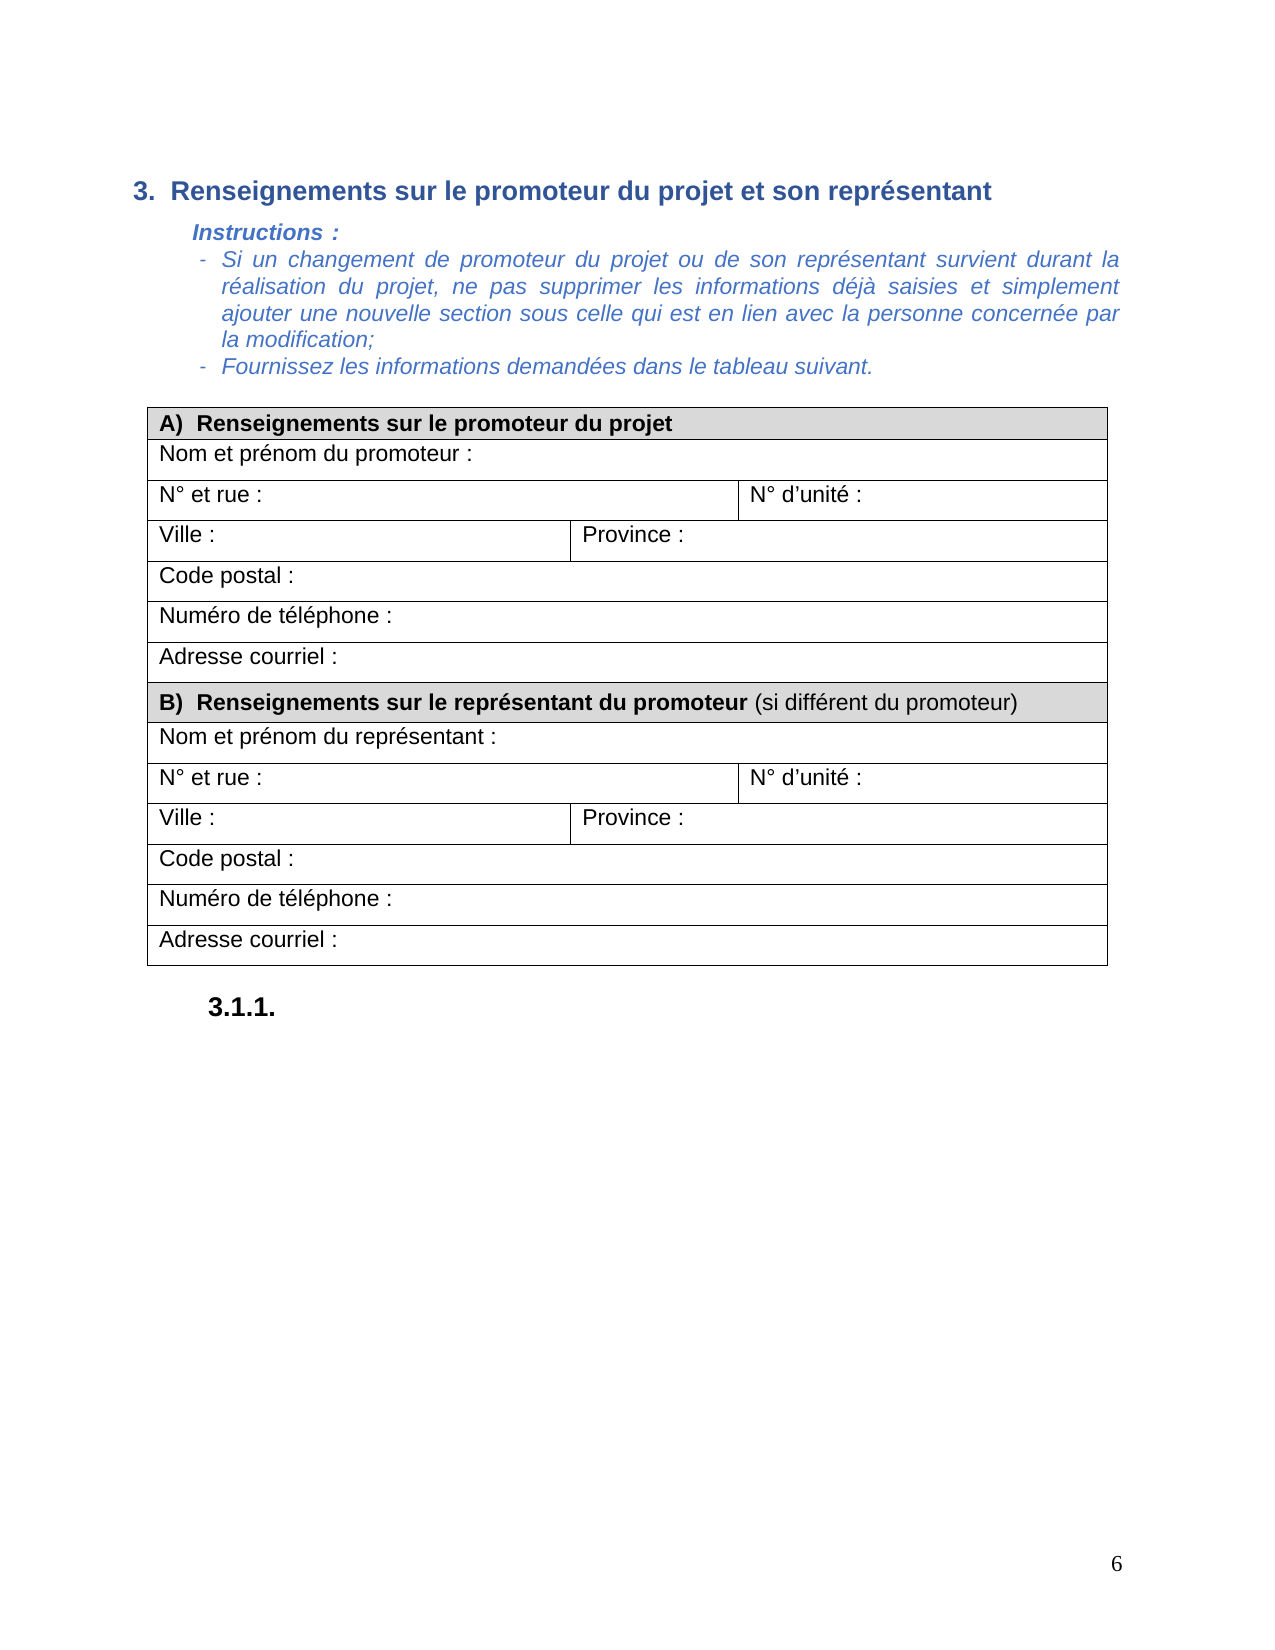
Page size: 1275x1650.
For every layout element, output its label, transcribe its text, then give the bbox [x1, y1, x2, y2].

table_cell Province : [571, 804, 1107, 843]
table_header Renseignements sur le promoteur du projet [148, 408, 1107, 439]
table_cell Ville : [148, 521, 570, 561]
table_cell Code postal : [148, 562, 1107, 601]
table_cell Adresse courriel : [148, 643, 1107, 682]
table_cell Province : [571, 521, 1107, 561]
table_cell Nom et prénom du représentant : [148, 723, 1107, 762]
subtitle Renseignements sur le promoteur du projet et son représentant [133, 175, 1122, 206]
table_cell Code postal : [148, 845, 1107, 884]
list Fournissez les informations demandées dans le tableau suivant. [199, 352, 1122, 380]
table_cell Renseignements sur le représentant du promoteur (si différent du promoteur) [148, 683, 1107, 722]
table_cell Ville : [148, 804, 570, 843]
table_cell Numéro de téléphone : [148, 602, 1107, 642]
list Instructions : [192, 219, 1122, 245]
list Si un changement de promoteur du projet ou de son représentant survient durant la réalisation du projet, ne pas supprimer les informations déjà saisies et simplement ajouter une nouvelle section sous celle qui est en lien avec la personne concernée par la modification; [199, 245, 1122, 352]
table_cell Adresse courriel : [148, 926, 1107, 965]
table_cell N° et rue : [148, 481, 738, 520]
table_cell Nom et prénom du promoteur : [148, 440, 1107, 479]
table_cell N° d’unité : [739, 481, 1107, 520]
table_cell N° d’unité : [739, 764, 1107, 803]
table_cell Numéro de téléphone : [148, 885, 1107, 924]
table_cell N° et rue : [148, 764, 738, 803]
